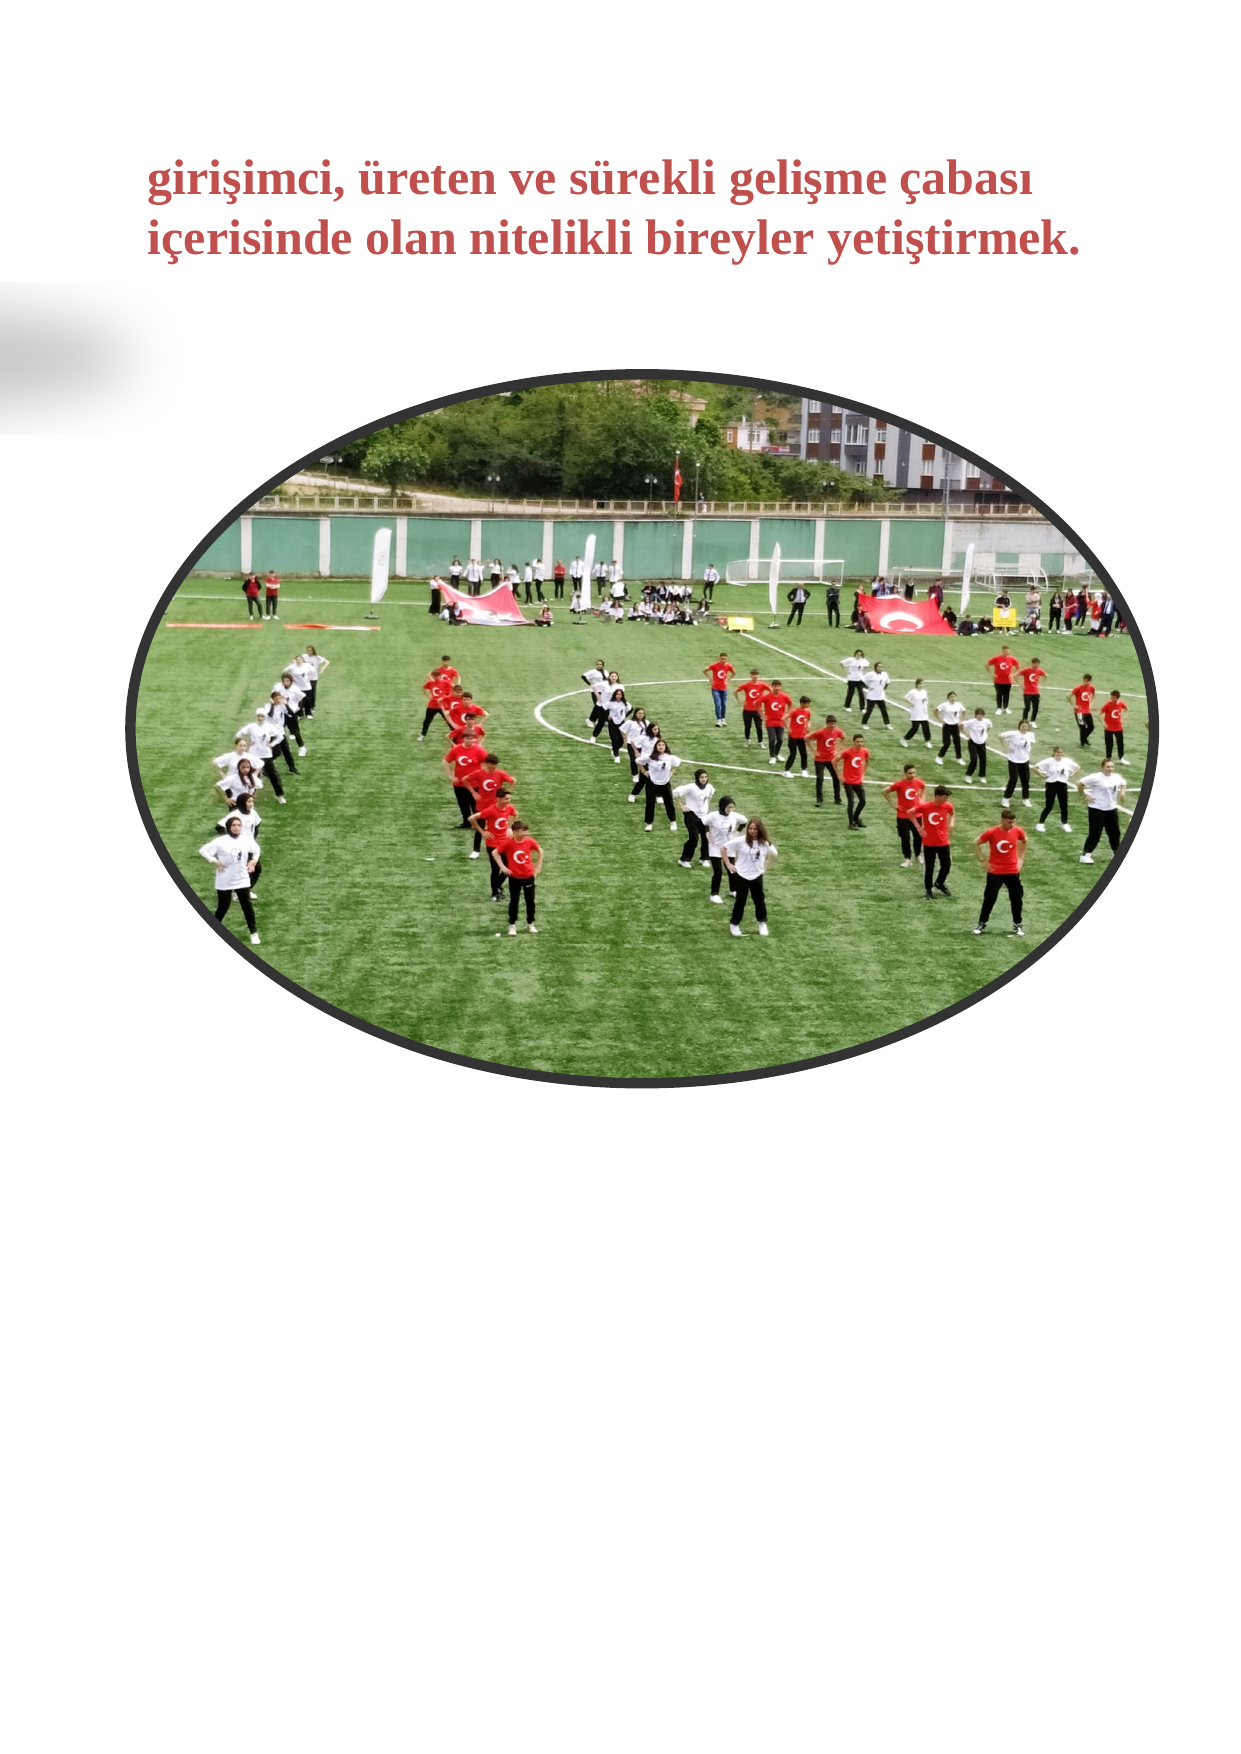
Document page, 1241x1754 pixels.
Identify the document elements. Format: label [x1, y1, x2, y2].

picture [136, 380, 1148, 1078]
text [148, 148, 1093, 265]
